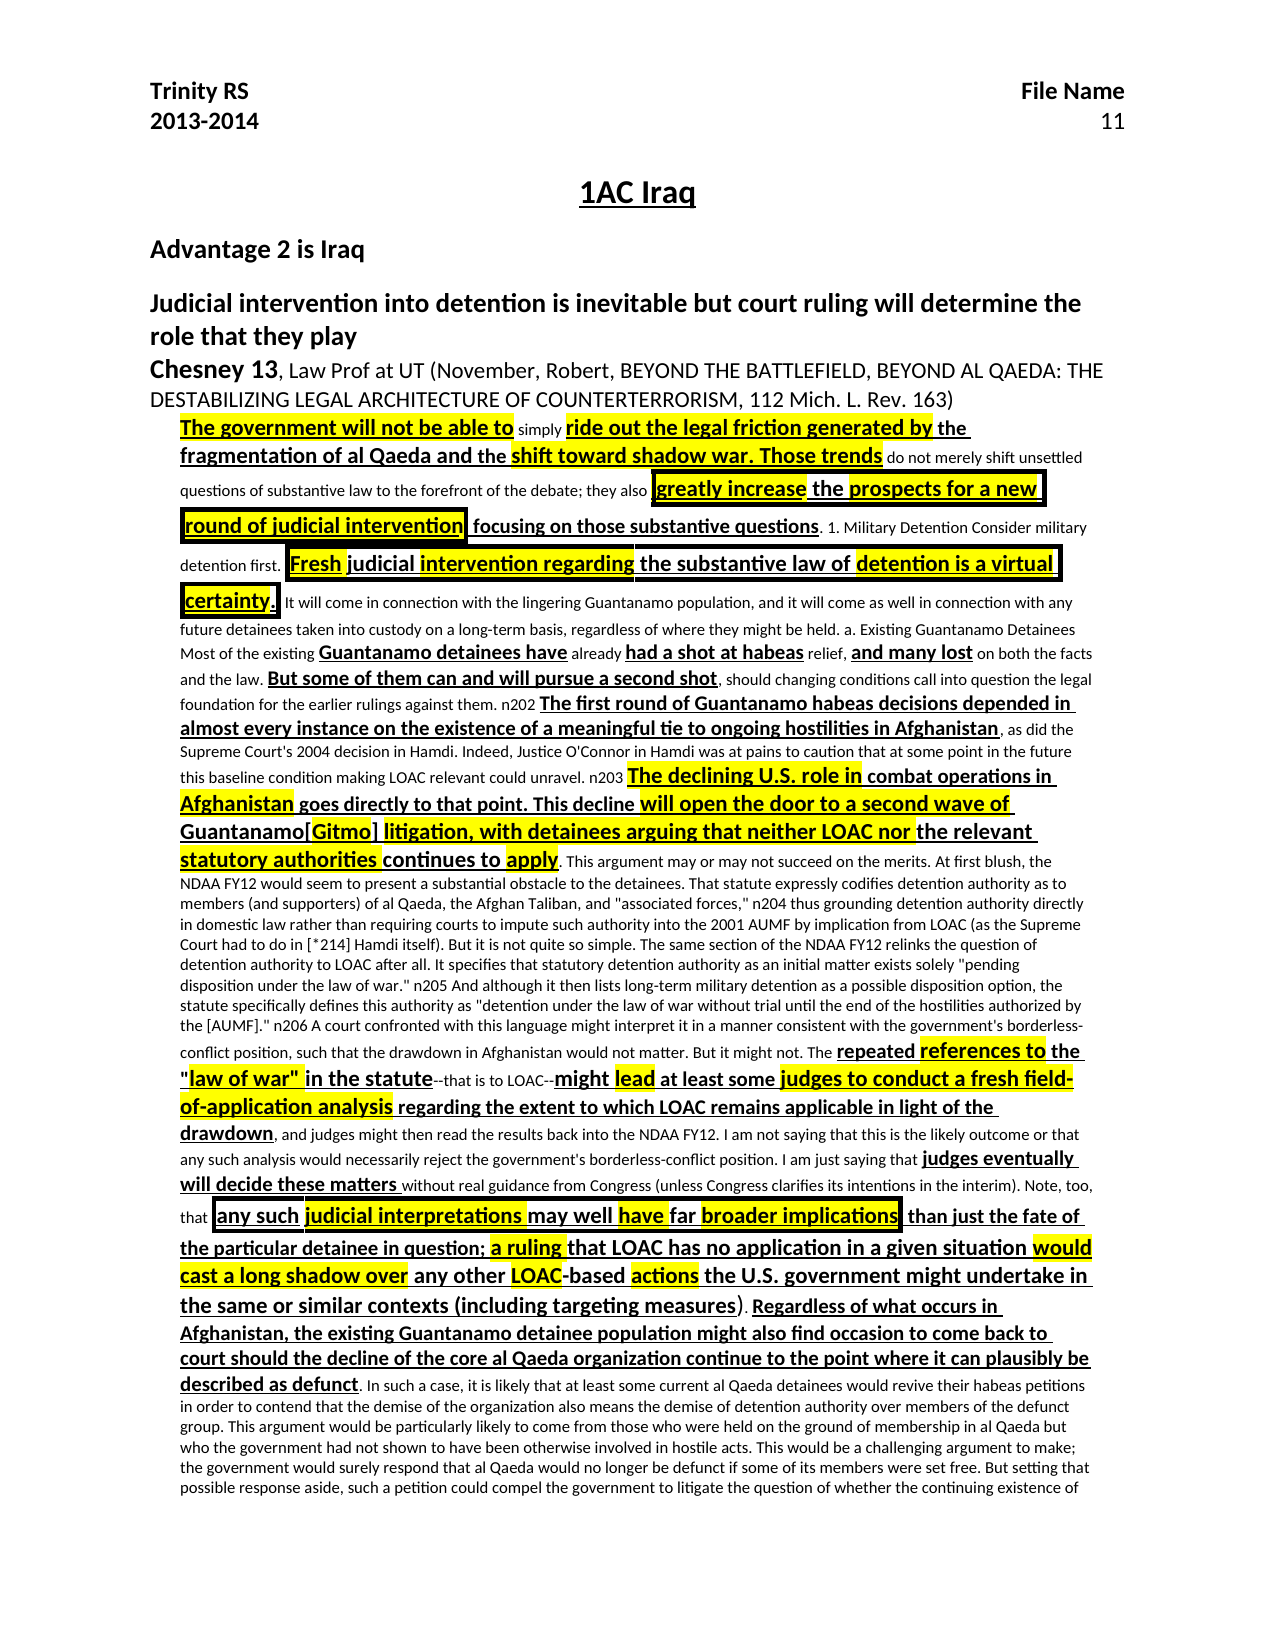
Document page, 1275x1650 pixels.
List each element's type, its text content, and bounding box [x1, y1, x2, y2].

subtitle Judicial intervention into detention is inevitable but court ruling will determine the role that they play [150, 286, 1125, 352]
subtitle Advantage 2 is Iraq [150, 232, 1125, 265]
subtitle 1AC Iraq [150, 171, 1125, 212]
text Chesney 13, Law Prof at UT (November, Robert, BEYOND THE BATTLEFIELD, BEYOND AL QAEDA: THE DESTABILIZING LEGAL ARCHITECTURE OF COUNTERTERRORISM, 112 Mich. L. Rev. 163) [150, 352, 1125, 413]
